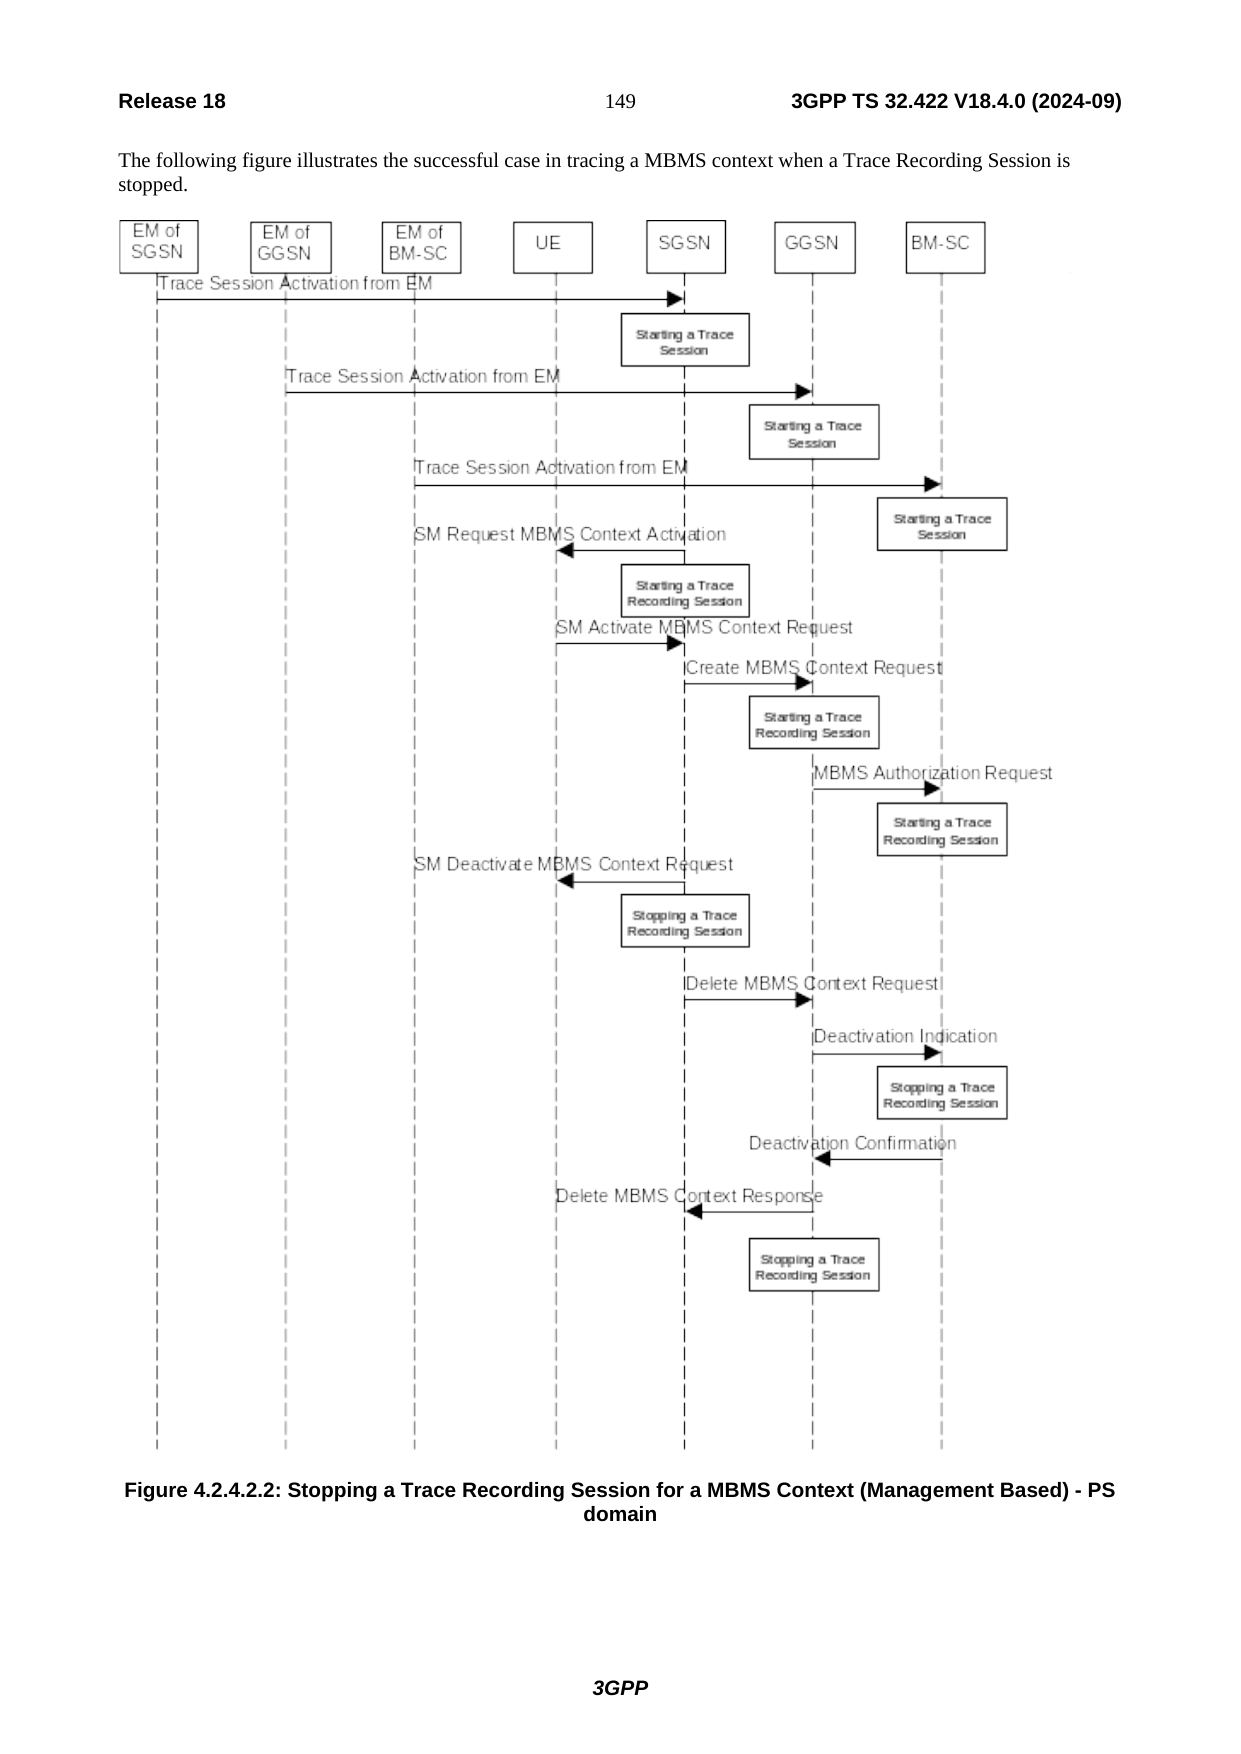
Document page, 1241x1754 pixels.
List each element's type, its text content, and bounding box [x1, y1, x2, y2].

text The following figure illustrates the successful case in tracing a MBMS context when a Trace Recording Session is stopped. [118, 147, 1122, 196]
text Figure 4.2.4.2.2: Stopping a Trace Recording Session for a MBMS Context (Management Based) - PS domain [118, 1478, 1122, 1526]
